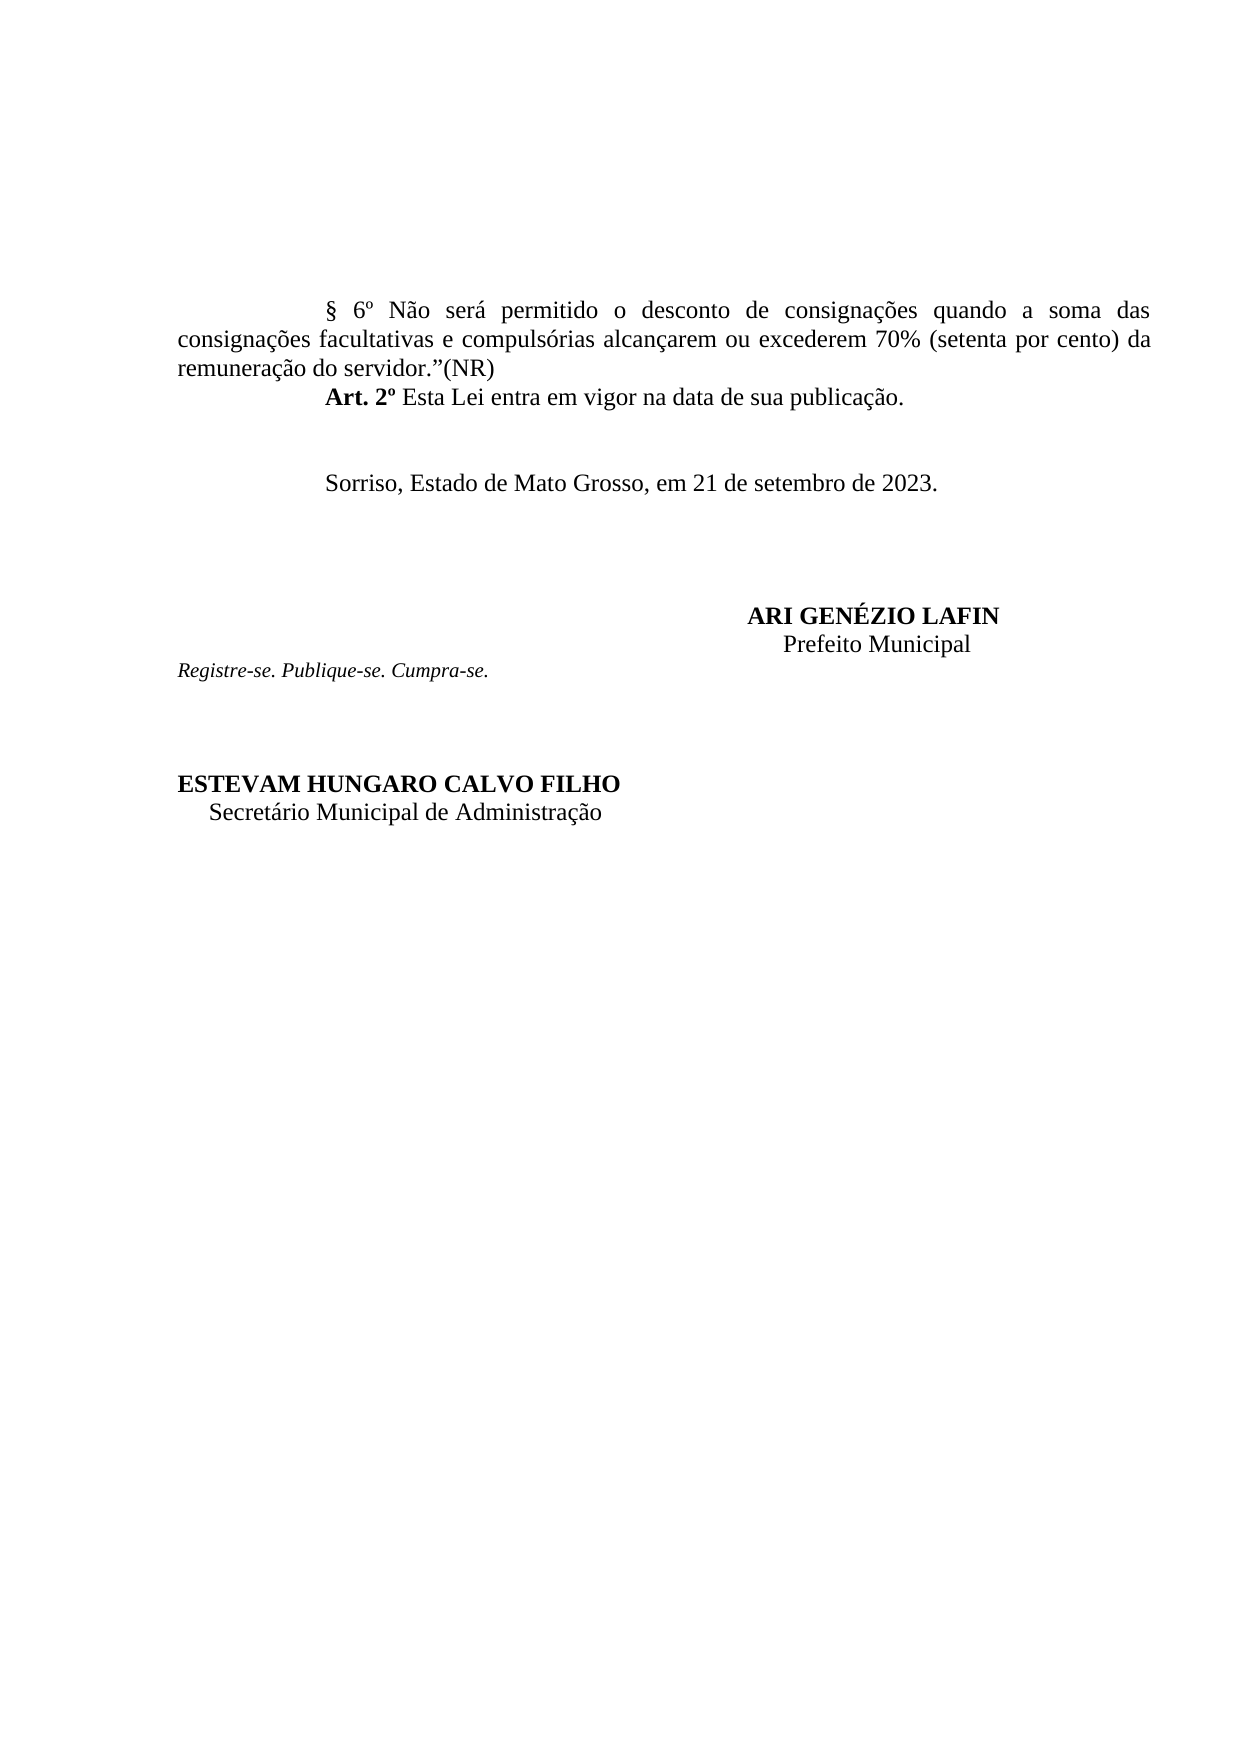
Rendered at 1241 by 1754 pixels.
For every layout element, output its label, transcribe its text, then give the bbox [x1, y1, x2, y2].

text Registre-se. Publique-se. Cumpra-se. [177, 658, 1152, 682]
text ESTEVAM HUNGARO CALVO FILHO [177, 769, 1152, 797]
text § 6º Não será permitido o desconto de consignações quando a soma das consignações facultativas e compulsórias alcançarem ou excederem 70% (setenta por cento) da remuneração do servidor.”(NR) [177, 295, 1152, 382]
text Secretário Municipal de Administração [177, 797, 1152, 826]
text Art. 2º Esta Lei entra em vigor na data de sua publicação. [177, 382, 1152, 410]
text Prefeito Municipal [177, 629, 1152, 658]
text Sorriso, Estado de Mato Grosso, em 21 de setembro de 2023. [177, 468, 1152, 497]
text ARI GENÉZIO LAFIN [177, 601, 1152, 629]
